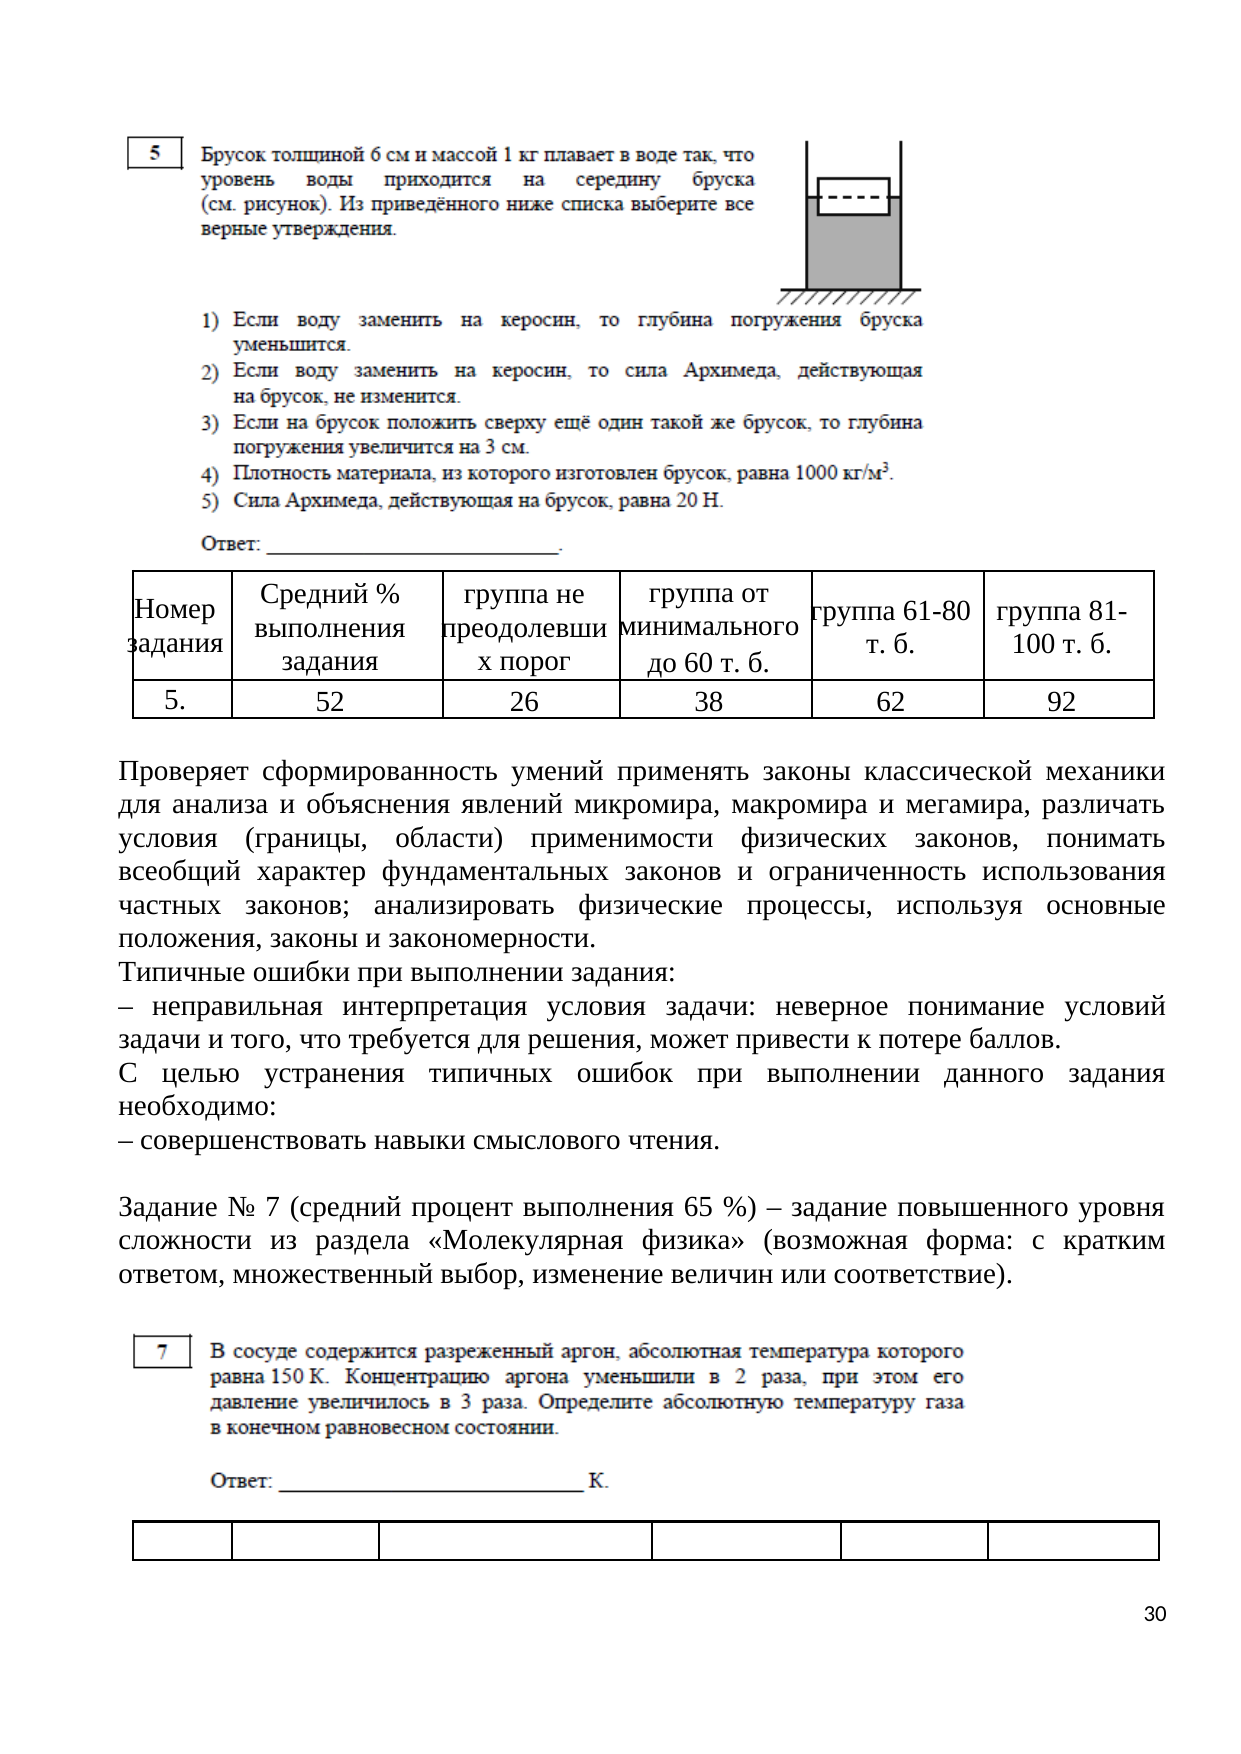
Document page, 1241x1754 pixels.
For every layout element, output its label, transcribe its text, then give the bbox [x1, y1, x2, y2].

text Задание № 7 (средний процент выполнения 65 %) – задание повышенного уровня сложности из раздела «Молекулярная физика» (возможная форма: с кратким ответом, множественный выбор, изменение величин или соответствие). [118, 1189, 1167, 1289]
table_header Номер задания [134, 572, 231, 678]
table_cell 62 [813, 681, 983, 717]
table_cell 26 [444, 681, 619, 717]
text – неправильная интерпретация условия задачи: неверное понимание условий задачи и того, что требуется для решения, может привести к потере баллов. [118, 988, 1167, 1055]
table_header группа от минимального до 60 т. б. [621, 572, 811, 678]
table_header группа 81-100 т. б. [985, 572, 1153, 678]
table_header [653, 1523, 840, 1559]
picture [118, 118, 952, 570]
table_cell 38 [621, 681, 811, 717]
text – совершенствовать навыки смыслового чтения. [118, 1122, 1167, 1155]
table_cell 52 [233, 681, 442, 717]
text Проверяет сформированность умений применять законы классической механики для анализа и объяснения явлений микромира, макромира и мегамира, различать условия (границы, области) применимости физических законов, понимать всеобщий характер фундаментальных законов и ограниченность использования частных законов; анализировать физические процессы, используя основные положения, законы и закономерности. [118, 753, 1167, 954]
table_header группа не преодолевших порог [444, 572, 619, 678]
table_cell 92 [985, 681, 1153, 717]
text Типичные ошибки при выполнении задания: [118, 954, 1167, 988]
table_header Средний % выполнения задания [233, 572, 442, 678]
text С целью устранения типичных ошибок при выполнении данного задания необходимо: [118, 1055, 1167, 1122]
picture [118, 1323, 973, 1521]
table_header [233, 1523, 378, 1559]
table_cell 5. [134, 681, 231, 717]
table_header [989, 1523, 1158, 1559]
table_header [380, 1523, 651, 1559]
table_header группа 61-80 т. б. [813, 572, 983, 678]
table_header [134, 1523, 231, 1559]
table_header [842, 1523, 987, 1559]
